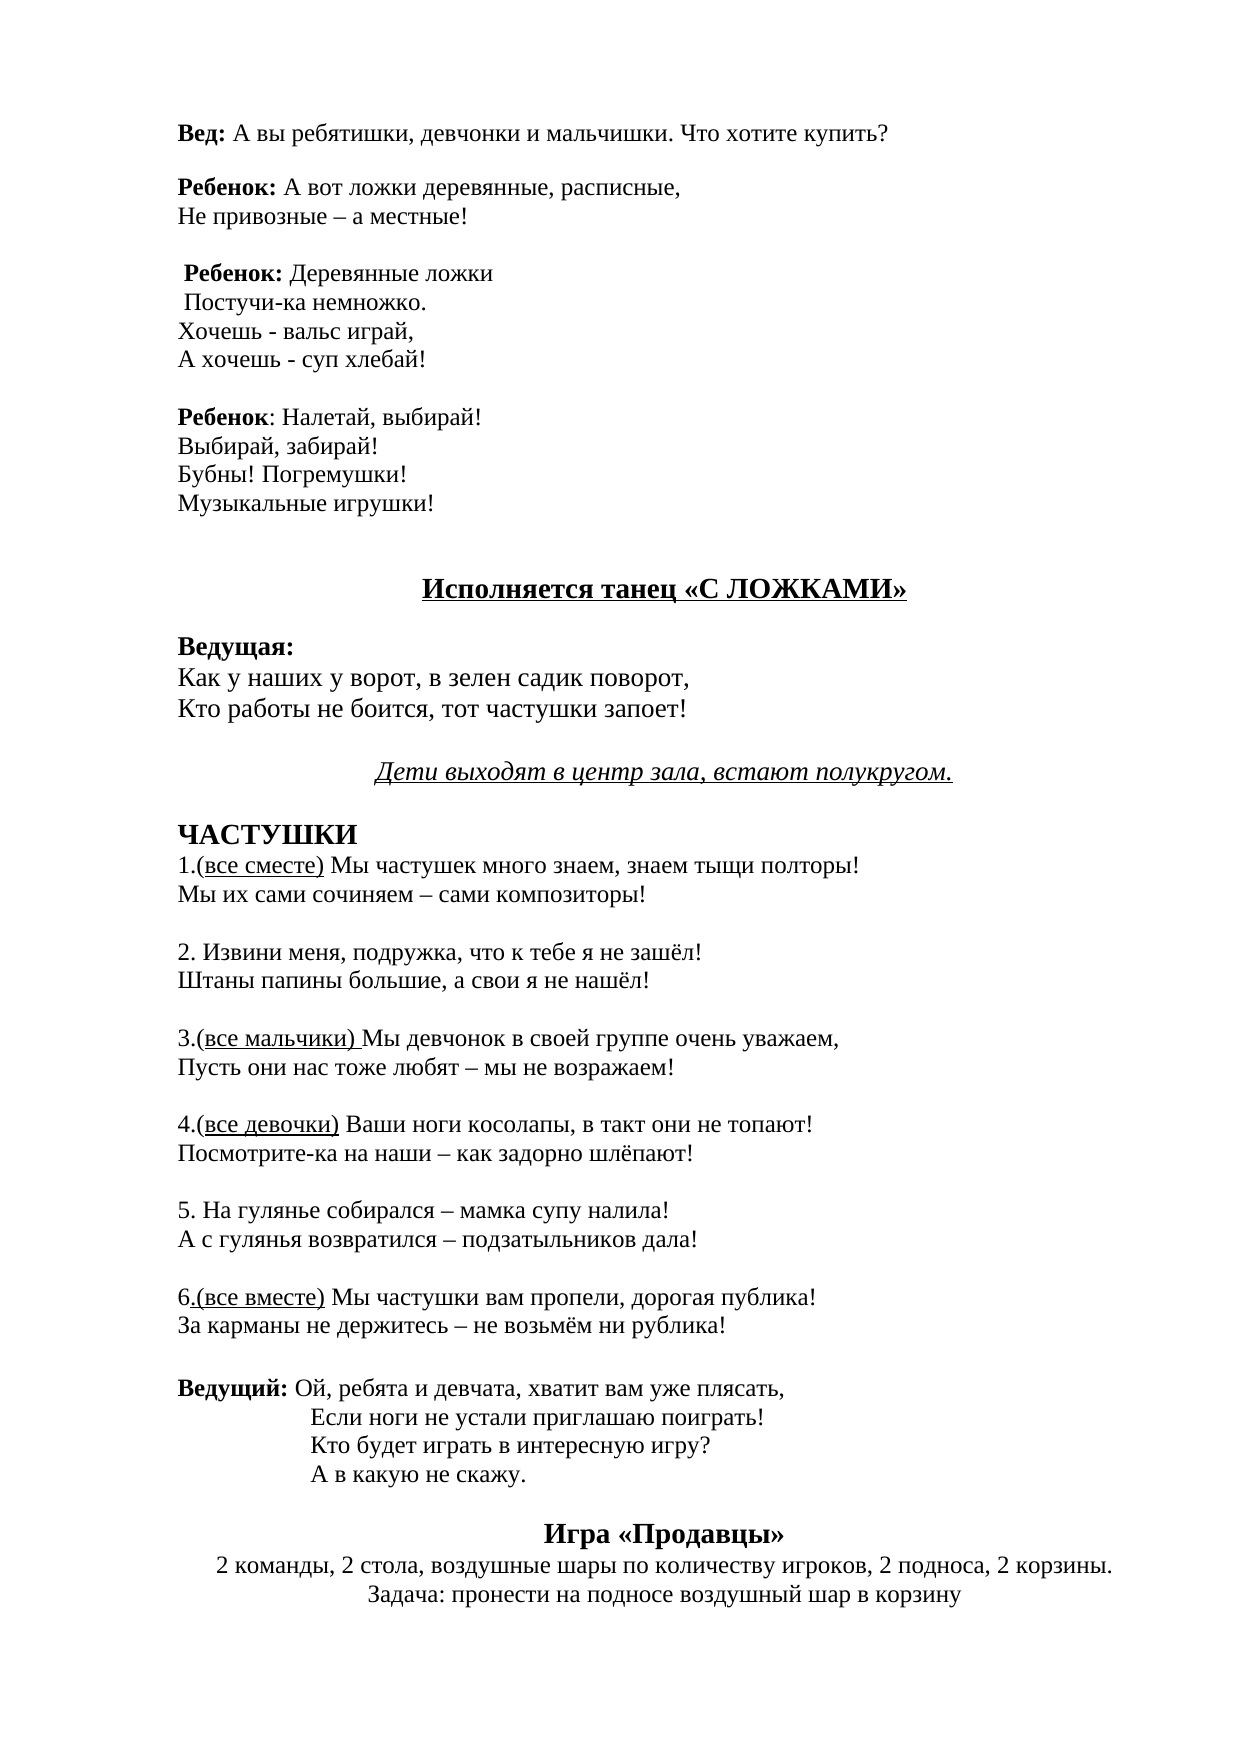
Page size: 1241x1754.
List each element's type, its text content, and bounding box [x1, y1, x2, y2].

text А хочешь - суп хлебай! [177, 344, 1152, 373]
text Ребенок: Налетай, выбирай! [177, 402, 1152, 431]
text Постучи-ка немножко. [177, 287, 1152, 316]
text Игра «Продавцы» [177, 1517, 1152, 1550]
text Задача: пронести на подносе воздушный шар в корзину [177, 1579, 1152, 1608]
text А с гулянья возвратился – подзатыльников дала! [177, 1224, 1152, 1253]
text 2. Извини меня, подружка, что к тебе я не зашёл! [177, 937, 1152, 966]
text ЧАСТУШКИ [177, 817, 1152, 851]
text Ребенок: Деревянные ложки [177, 258, 1152, 287]
text 2 команды, 2 стола, воздушные шары по количеству игроков, 2 подноса, 2 корзины. [177, 1550, 1152, 1579]
text Ведущий: Ой, ребята и девчата, хватит вам уже плясать, [177, 1373, 1152, 1402]
text Как у наших у ворот, в зелен садик поворот, Кто работы не боится, тот частушки запоет! [177, 661, 1152, 724]
text Исполняется танец «С ЛОЖКАМИ» [177, 571, 1152, 604]
text Выбирай, забирай! [177, 431, 1152, 459]
text Вед: А вы ребятишки, девчонки и мальчишки. Что хотите купить? [177, 118, 1152, 147]
text Мы их сами сочиняем – сами композиторы! [177, 879, 1152, 908]
text 6.(все вместе) Мы частушки вам пропели, дорогая публика! [177, 1282, 1152, 1311]
text Не привозные – а местные! [177, 201, 1152, 229]
text 1.(все сместе) Мы частушек много знаем, знаем тыщи полторы! [177, 851, 1152, 879]
text Музыкальные игрушки! [177, 488, 1152, 517]
text За карманы не держитесь – не возьмём ни рублика! [177, 1311, 1152, 1339]
text Кто будет играть в интересную игру? [177, 1430, 1152, 1459]
text 3.(все мальчики) Мы девчонок в своей группе очень уважаем, [177, 1023, 1152, 1052]
text Если ноги не устали приглашаю поиграть! [177, 1402, 1152, 1430]
text Посмотрите-ка на наши – как задорно шлёпают! [177, 1138, 1152, 1167]
text Хочешь - вальс играй, [177, 316, 1152, 344]
text Бубны! Погремушки! [177, 459, 1152, 488]
text 4.(все девочки) Ваши ноги косолапы, в такт они не топают! [177, 1109, 1152, 1138]
text Ребенок: А вот ложки деревянные, расписные, [177, 172, 1152, 201]
text А в какую не скажу. [177, 1459, 1152, 1488]
text Ведущая: [177, 630, 1152, 661]
text Штаны папины большие, а свои я не нашёл! [177, 966, 1152, 994]
text Пусть они нас тоже любят – мы не возражаем! [177, 1052, 1152, 1081]
text Дети выходят в центр зала, встают полукругом. [177, 755, 1152, 786]
text 5. На гулянье собирался – мамка супу налила! [177, 1196, 1152, 1224]
